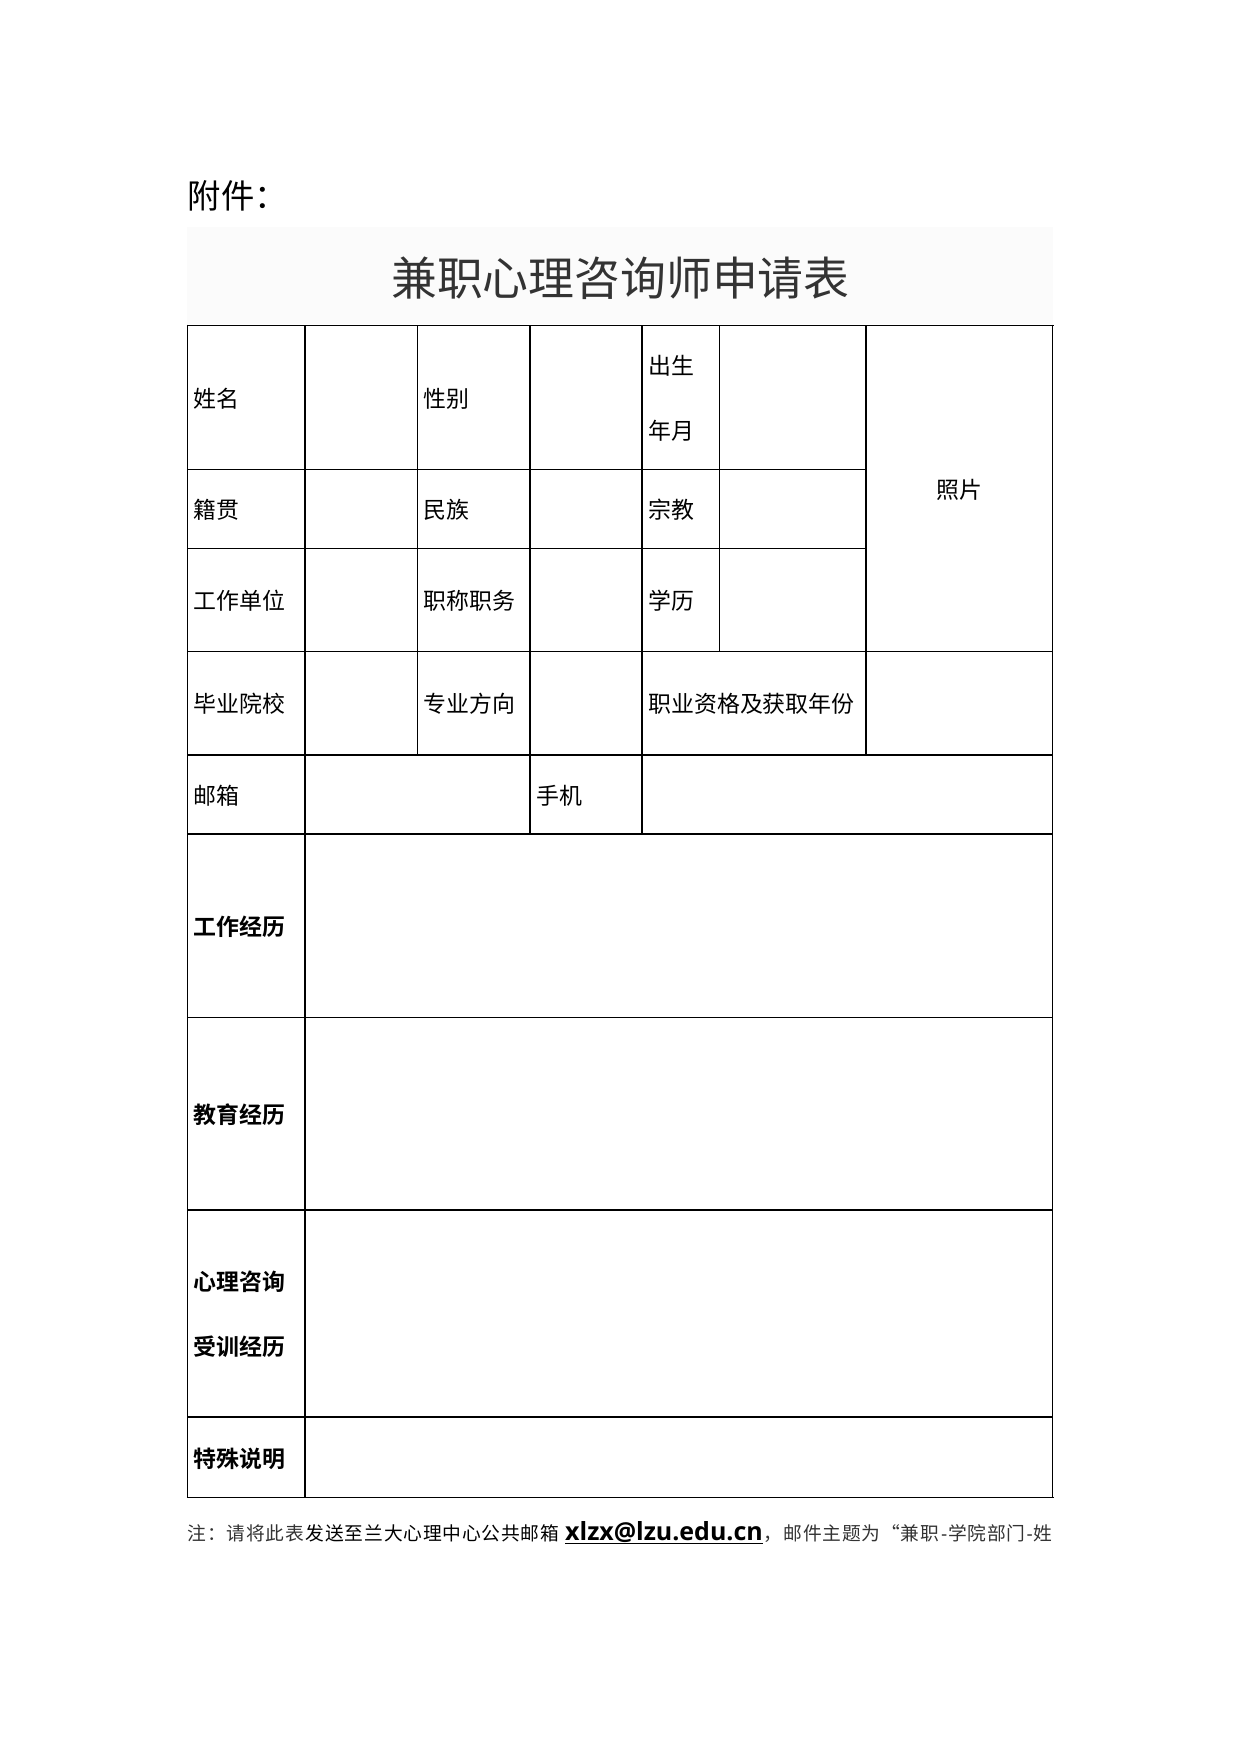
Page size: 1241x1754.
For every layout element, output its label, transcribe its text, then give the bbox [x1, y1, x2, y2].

table_cell [306, 1018, 1052, 1209]
table_header 姓名 [188, 326, 304, 468]
table_cell 职业资格及获取年份 [643, 652, 865, 754]
table_cell 职称职务 [418, 549, 529, 651]
table_cell 宗教 [643, 470, 719, 548]
table_cell 邮箱 [188, 756, 304, 833]
text 兼职心理咨询师申请表 [187, 227, 1053, 324]
table_cell 民族 [418, 470, 529, 548]
table_cell [531, 470, 641, 548]
table_cell 心理咨询 受训经历 [188, 1211, 304, 1416]
table_header 照片 [867, 326, 1052, 651]
table_cell [531, 549, 641, 651]
table_cell [306, 549, 417, 651]
table_header 性别 [418, 326, 529, 468]
table_cell 教育经历 [188, 1018, 304, 1209]
table_cell 籍贯 [188, 470, 304, 548]
table_cell [306, 470, 417, 548]
table_cell [531, 652, 641, 754]
table_header [531, 326, 641, 468]
table_cell 工作经历 [188, 835, 304, 1017]
table_header [306, 326, 417, 468]
table_cell [306, 652, 417, 754]
table_cell 专业方向 [418, 652, 529, 754]
table_cell [643, 756, 1052, 833]
table_cell [306, 1211, 1052, 1416]
table_header [720, 326, 865, 468]
table_header 出生年月 [643, 326, 719, 468]
table_cell 学历 [643, 549, 719, 651]
table_cell [306, 1418, 1052, 1497]
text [187, 1498, 1053, 1563]
table_cell [306, 835, 1052, 1017]
text 附件： [187, 162, 1053, 227]
table_cell 工作单位 [188, 549, 304, 651]
table_cell 手机 [531, 756, 641, 833]
table_cell [720, 549, 865, 651]
table_cell [306, 756, 529, 833]
table_cell [720, 470, 865, 548]
table_cell 毕业院校 [188, 652, 304, 754]
table_cell 特殊说明 [188, 1418, 304, 1497]
table_cell [867, 652, 1052, 754]
